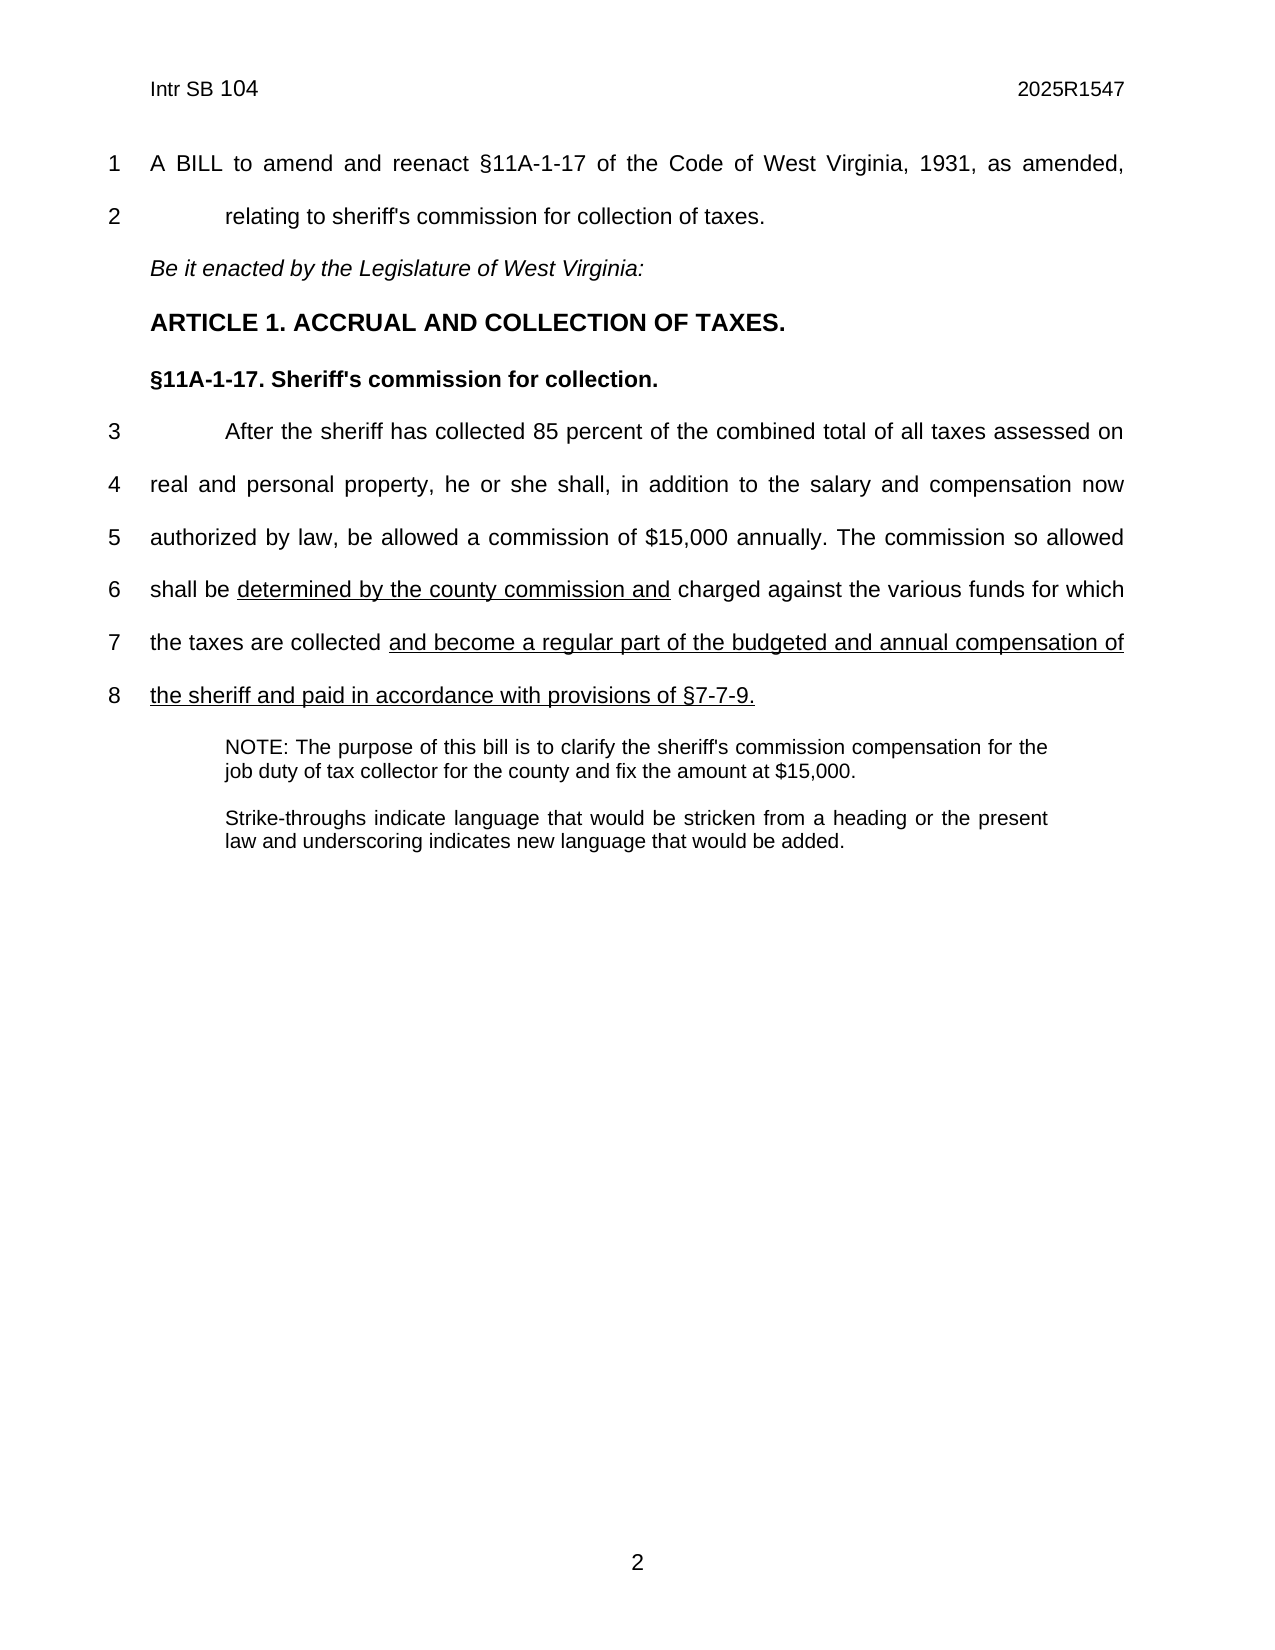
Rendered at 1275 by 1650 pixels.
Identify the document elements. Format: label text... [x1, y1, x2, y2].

subtitle ARTICLE 1. ACCRUAL AND COLLECTION OF TAXES. [150, 308, 1125, 337]
text Be it enacted by the Legislature of West Virginia: [150, 255, 1125, 282]
title A BILL to amend and reenact §11A-1-17 of the Code of West Virginia, 1931, as amended, relating to sheriff's commission for collection of taxes. [150, 150, 1125, 229]
text After the sheriff has collected 85 percent of the combined total of all taxes assessed on real and personal property, he or she shall, in addition to the salary and compensation now authorized by law, be allowed a commission of $15,000 annually. The commission so allowed shall be determined by the county commission and charged against the various funds for which the taxes are collected and become a regular part of the budgeted and annual compensation of the sheriff and paid in accordance with provisions of §7-7-9. [150, 418, 1125, 708]
subtitle §11A-1-17. Sheriff's commission for collection. [150, 366, 1125, 392]
text NOTE: The purpose of this bill is to clarify the sheriff's commission compensation for the job duty of tax collector for the county and fix the amount at $15,000. [225, 734, 1050, 782]
text Strike-throughs indicate language that would be stricken from a heading or the present law and underscoring indicates new language that would be added. [225, 805, 1050, 853]
